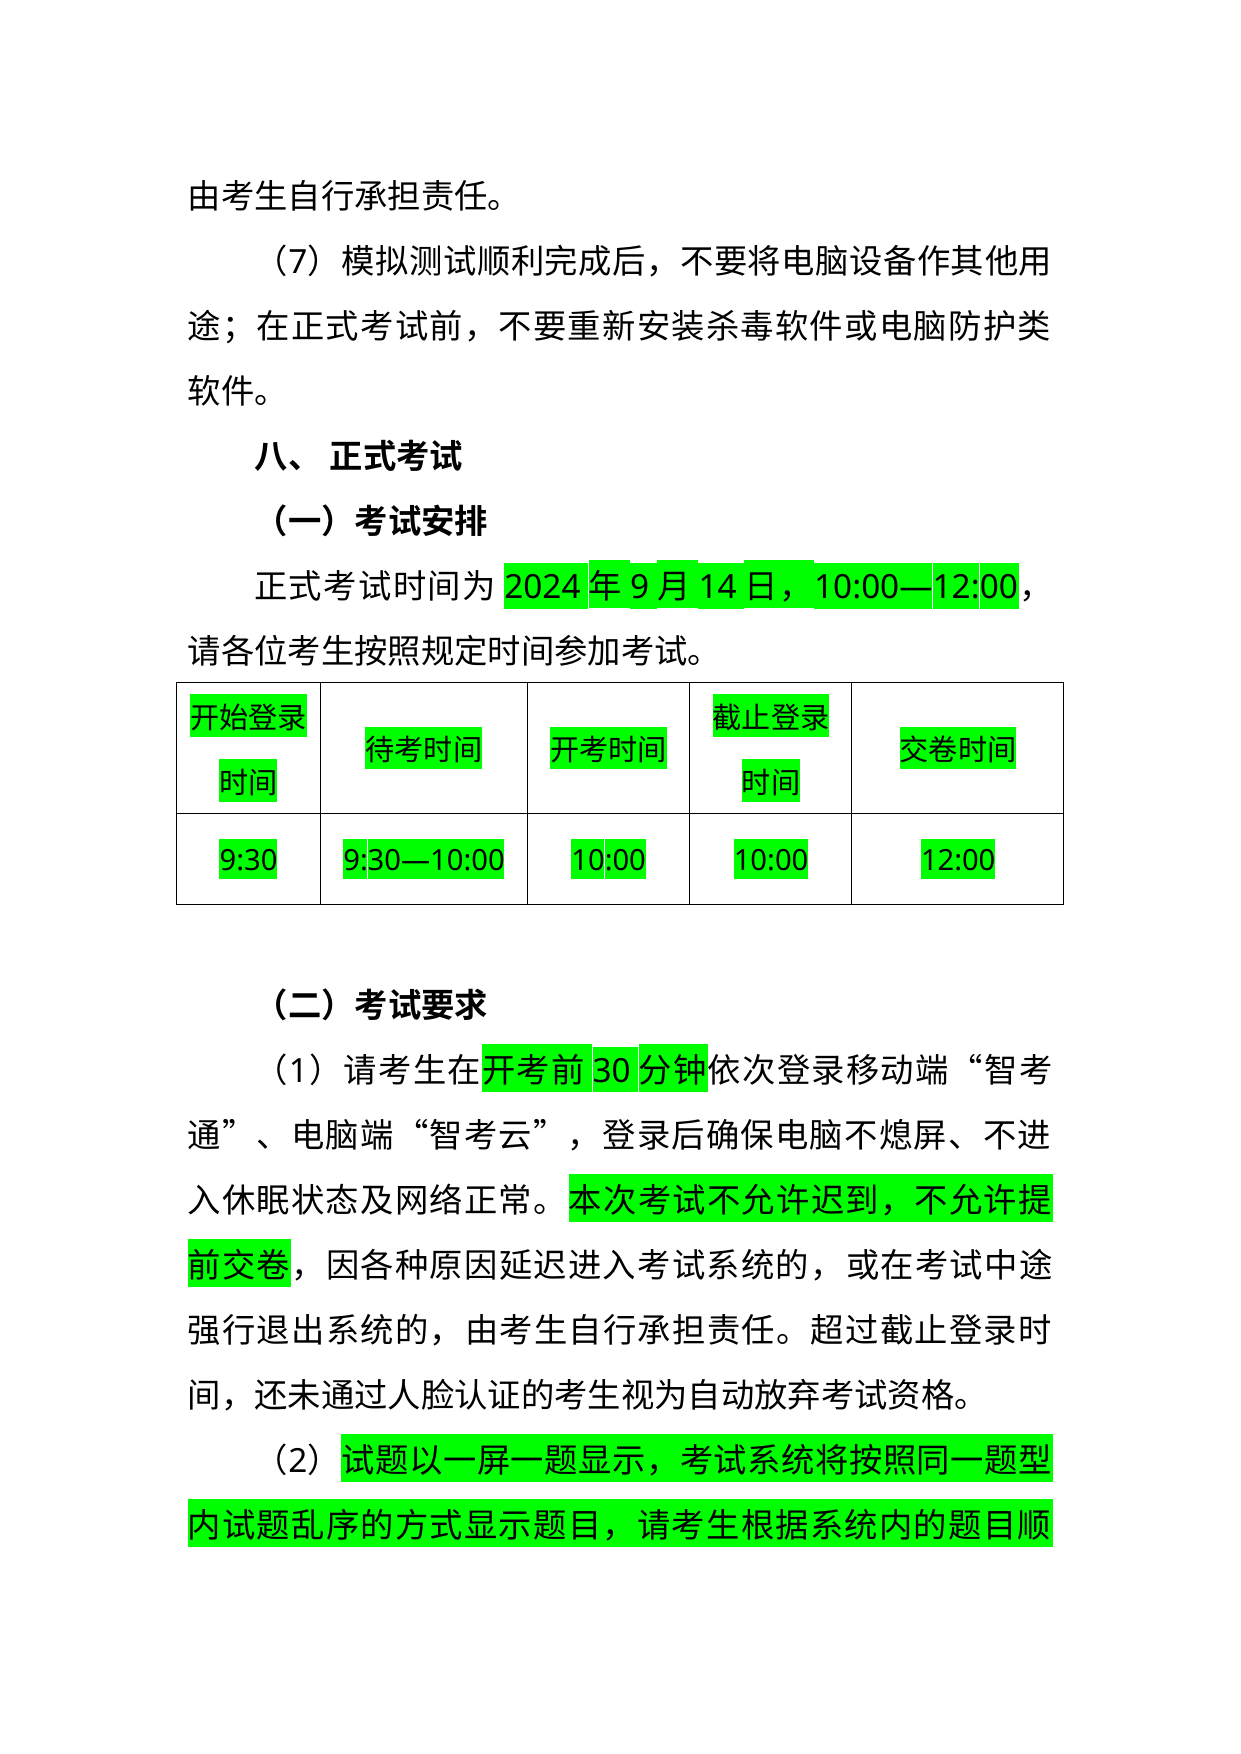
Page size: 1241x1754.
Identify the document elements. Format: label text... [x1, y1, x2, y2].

text （二）考试要求 [187, 970, 1053, 1035]
table_header 待考时间 [321, 683, 527, 813]
table_cell 9:30 [177, 814, 320, 904]
table_header 截止登录时间 [690, 683, 851, 813]
text （一）考试安排 [254, 487, 1053, 552]
table_header 开始登录时间 [177, 683, 320, 813]
list 正式考试 [254, 422, 1053, 487]
table_cell 10:00 [690, 814, 851, 904]
text 正式考试时间为2024年9月14日，10:00—12:00，请各位考生按照规定时间参加考试。 [187, 552, 1053, 682]
table_cell 9:30—10:00 [321, 814, 527, 904]
text （1）请考生在开考前30分钟依次登录移动端“智考通”、电脑端“智考云”，登录后确保电脑不熄屏、不进入休眠状态及网络正常。本次考试不允许迟到，不允许提前交卷，因各种原因延迟进入考试系统的，或在考试中途强行退出系统的，由考生自行承担责任。超过截止登录时间，还未通过人脸认证的考生视为自动放弃考试资格。 [187, 1035, 1053, 1425]
text （7）模拟测试顺利完成后，不要将电脑设备作其他用途；在正式考试前，不要重新安装杀毒软件或电脑防护类软件。 [187, 227, 1053, 422]
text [187, 1425, 1053, 1555]
table_cell 10:00 [528, 814, 689, 904]
table_header 开考时间 [528, 683, 689, 813]
table_header 交卷时间 [852, 683, 1063, 813]
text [187, 162, 1053, 227]
table_cell 12:00 [852, 814, 1063, 904]
